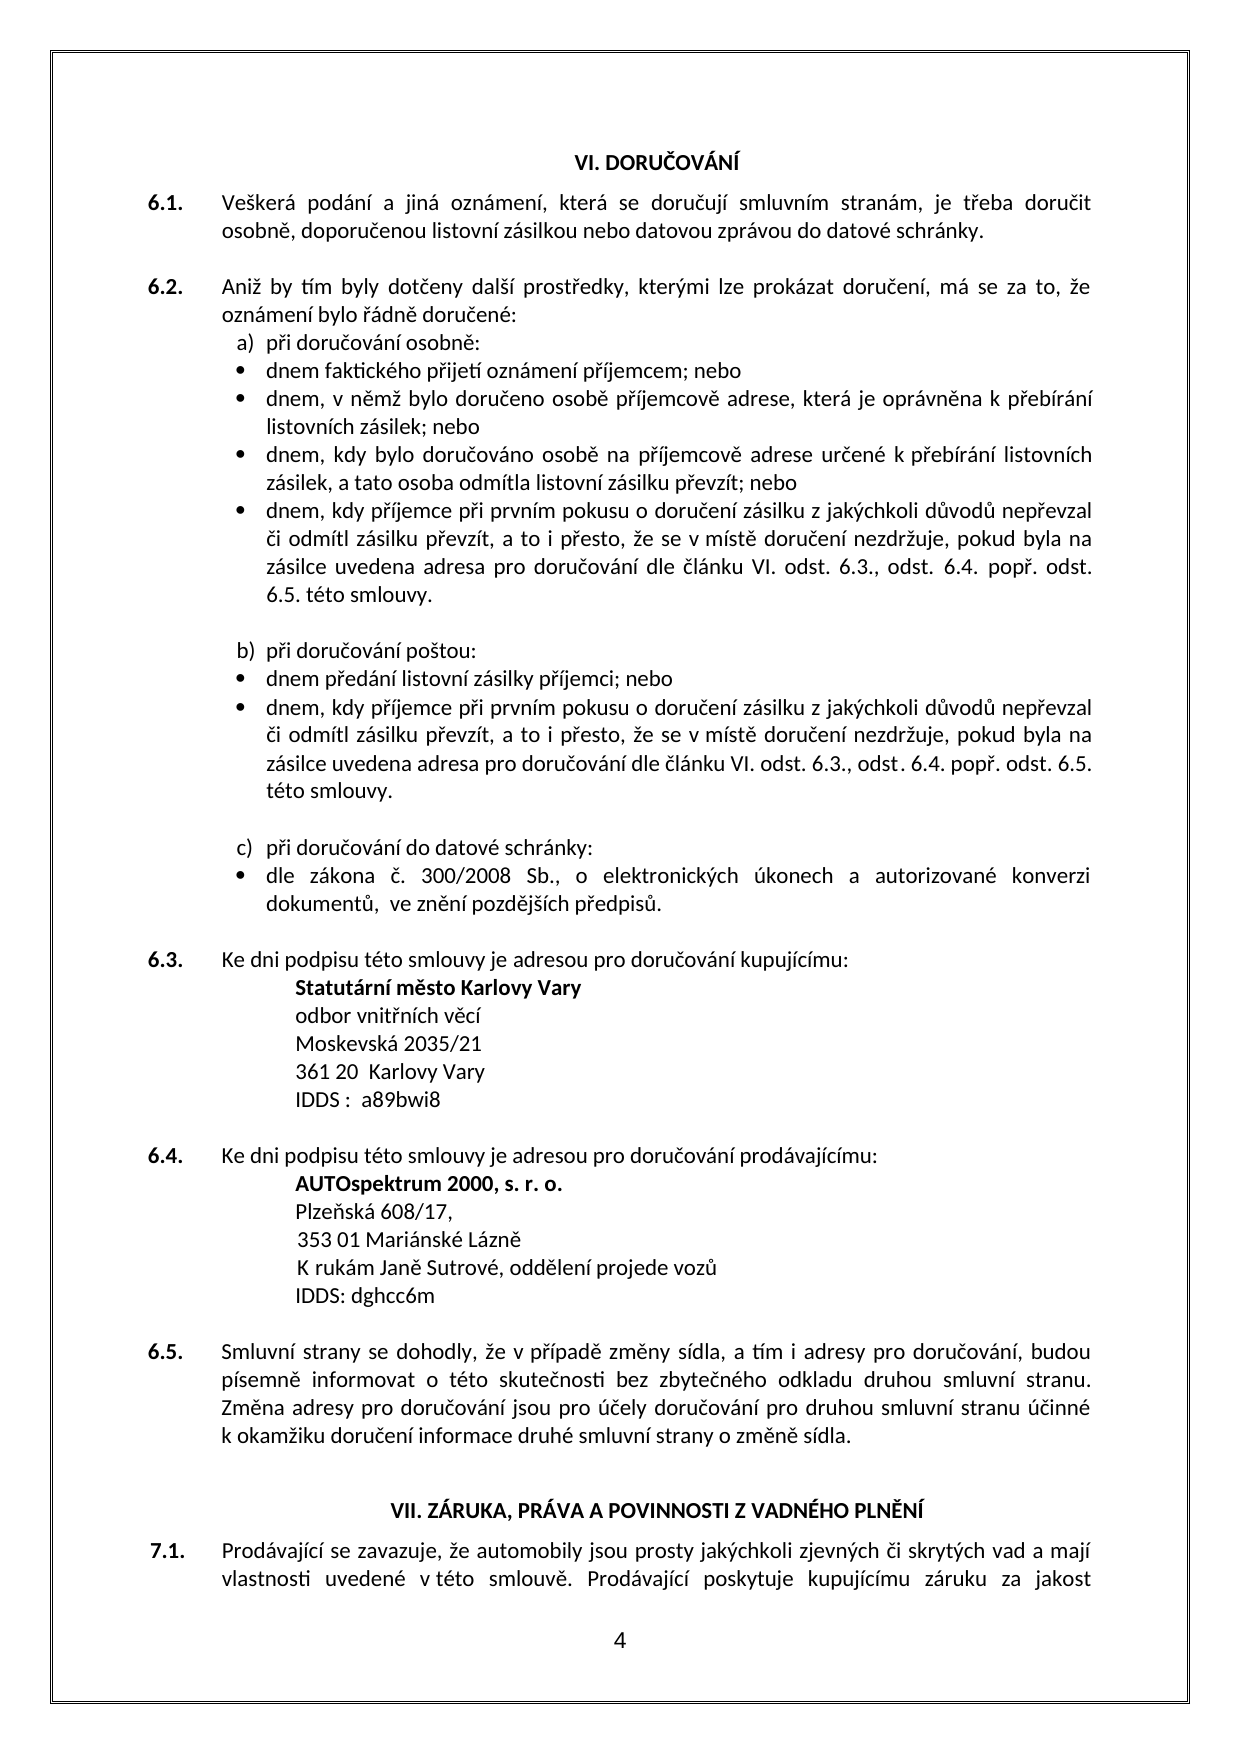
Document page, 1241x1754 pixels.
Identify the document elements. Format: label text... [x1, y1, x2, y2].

subtitle při doručování poštou: [236, 637, 1092, 664]
text 6.4. Ke dni podpisu této smlouvy je adresou pro doručování prodávajícímu: [148, 1141, 1092, 1169]
text 6.5. Smluvní strany se dohodly, že v případě změny sídla, a tím i adresy pro doručování, budou písemně informovat o této skutečnosti bez zbytečného odkladu druhou smluvní stranu. Změna adresy pro doručování jsou pro účely doručování pro druhou smluvní stranu účinné k okamžiku doručení informace druhé smluvní strany o změně sídla. [148, 1337, 1092, 1449]
list dle zákona č. 300/2008 Sb., o elektronických úkonech a autorizované konverzi dokumentů, ve znění pozdějších předpisů. [236, 861, 1092, 917]
text AUTOspektrum 2000, s. r. o. [148, 1169, 1092, 1197]
text K rukám Janě Sutrové, oddělení projede vozů [148, 1253, 1092, 1281]
subtitle Moskevská 2035/21 [223, 1029, 1092, 1057]
text IDDS : a89bwi8 [148, 1085, 1092, 1113]
subtitle 361 20 Karlovy Vary [223, 1057, 1092, 1085]
list Aniž by tím byly dotčeny další prostředky, kterými lze prokázat doručení, má se za to, že oznámení bylo řádně doručené: [148, 272, 1092, 328]
text 353 01 Mariánské Lázně [148, 1225, 1092, 1253]
subtitle při doručování osobně: [236, 328, 1092, 356]
list Veškerá podání a jiná oznámení, která se doručují smluvním stranám, je třeba doručit osobně, doporučenou listovní zásilkou nebo datovou zprávou do datové schránky. [148, 188, 1092, 244]
text dnem předání listovní zásilky příjemci; nebo [236, 664, 1092, 693]
text Plzeňská 608/17, [148, 1197, 1092, 1225]
text dnem, v němž bylo doručeno osobě příjemcově adrese, která je oprávněna k přebírání listovních zásilek; nebo [236, 384, 1092, 440]
list Statutární město Karlovy Vary [267, 973, 1092, 1001]
list Ke dni podpisu této smlouvy je adresou pro doručování kupujícímu: [148, 945, 1092, 973]
text dnem, kdy bylo doručováno osobě na příjemcově adrese určené k přebírání listovních zásilek, a tato osoba odmítla listovní zásilku převzít; nebo [236, 440, 1092, 496]
text dnem, kdy příjemce při prvním pokusu o doručení zásilku z jakýchkoli důvodů nepřevzal či odmítl zásilku převzít, a to i přesto, že se v místě doručení nezdržuje, pokud byla na zásilce uvedena adresa pro doručování dle článku VI. odst. 6.3., odst. 6.4. popř. odst. 6.5. této smlouvy. [236, 693, 1092, 805]
list při doručování do datové schránky: [236, 833, 1092, 861]
text IDDS: dghcc6m [148, 1281, 1092, 1309]
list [150, 1536, 1092, 1592]
list VI. DoruČování [148, 148, 1092, 176]
text dnem faktického přijetí oznámení příjemcem; nebo [236, 356, 1092, 384]
text dnem, kdy příjemce při prvním pokusu o doručení zásilku z jakýchkoli důvodů nepřevzal či odmítl zásilku převzít, a to i přesto, že se v místě doručení nezdržuje, pokud byla na zásilce uvedena adresa pro doručování dle článku VI. odst. 6.3., odst. 6.4. popř. odst. 6.5. této smlouvy. [236, 496, 1092, 608]
subtitle odbor vnitřních věcí [223, 1001, 1092, 1029]
list VII. Záruka, práva a povinnosti z vadného plnění [222, 1496, 1092, 1524]
